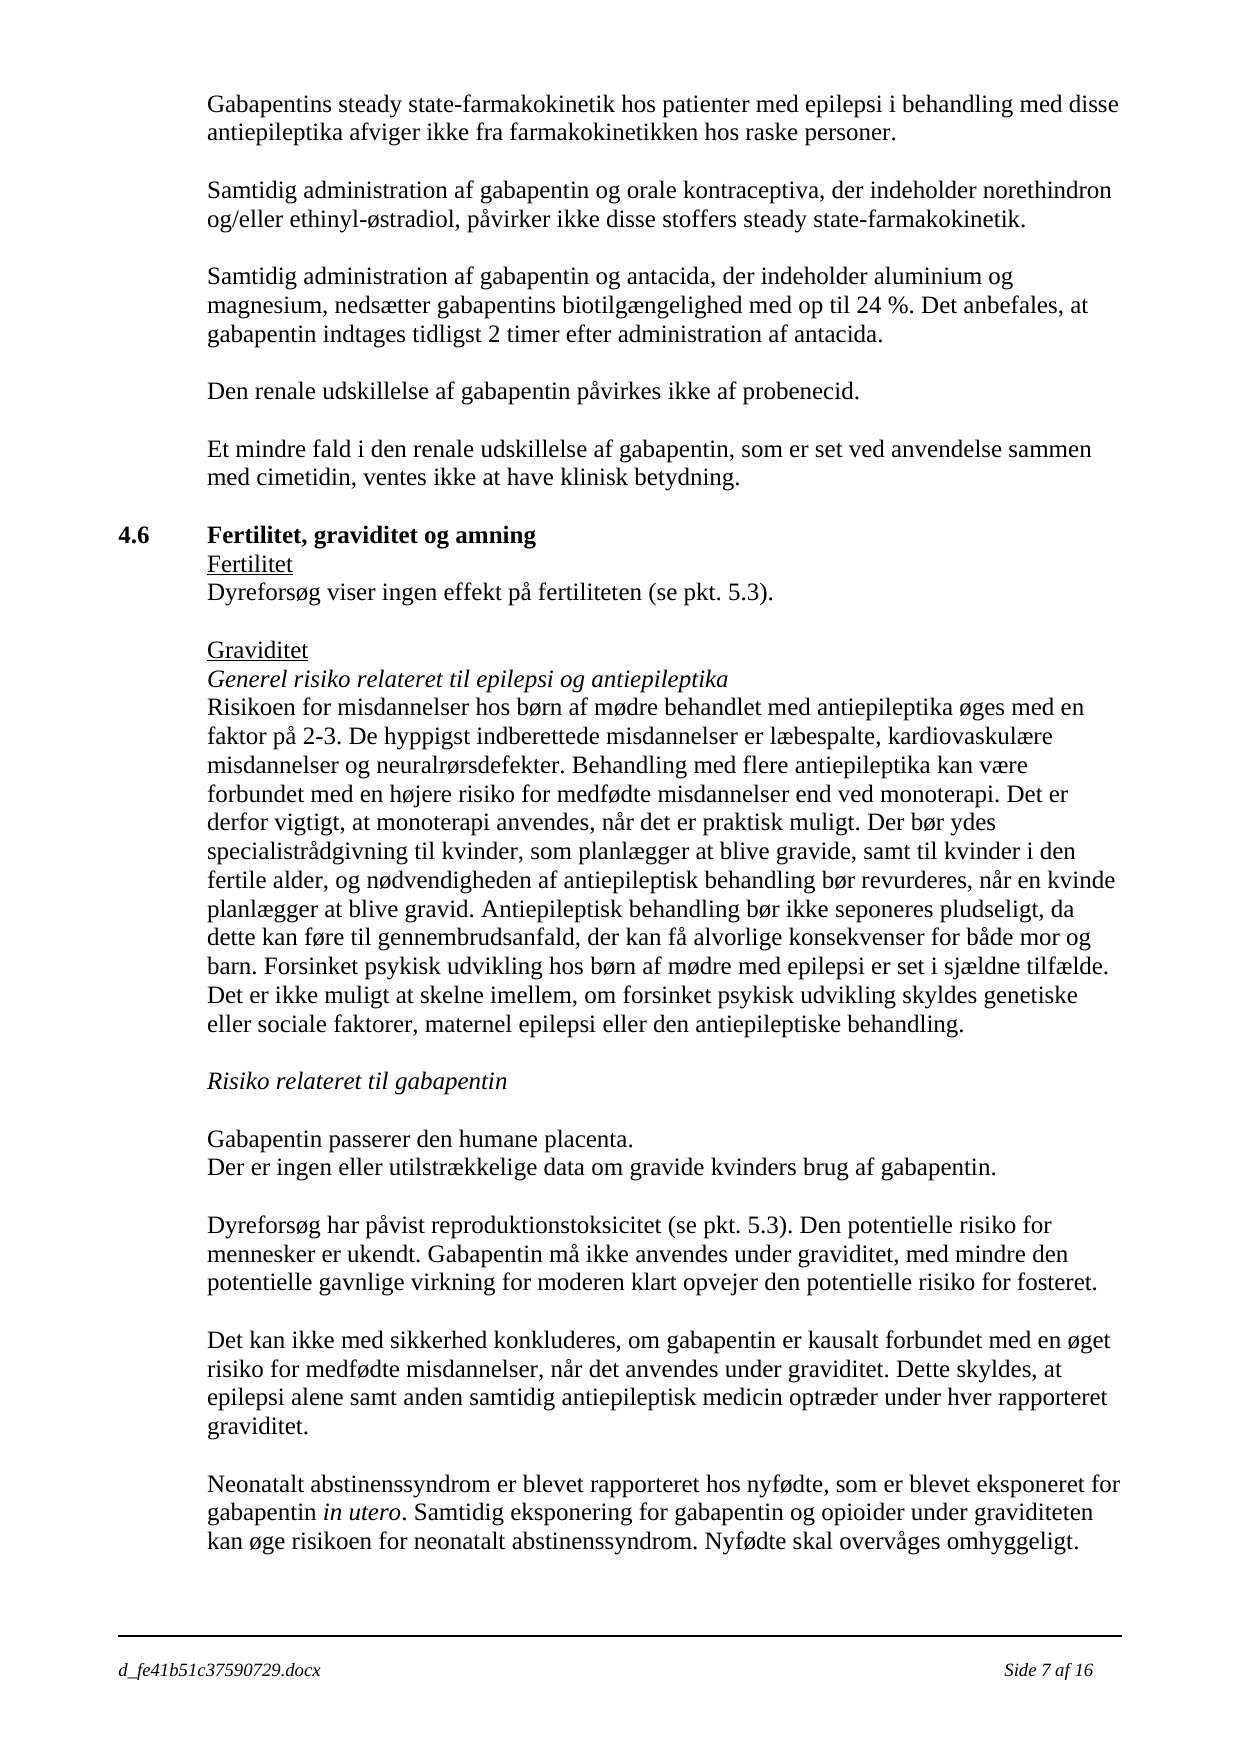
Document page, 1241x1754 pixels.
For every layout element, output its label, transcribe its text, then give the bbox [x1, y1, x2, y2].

text Graviditet [207, 635, 1122, 664]
text Samtidig administration af gabapentin og antacida, der indeholder aluminium og magnesium, nedsætter gabapentins biotilgængelighed med op til 24 %. Det anbefales, at gabapentin indtages tidligst 2 timer efter administration af antacida. [207, 261, 1122, 347]
text Dyreforsøg har påvist reproduktionstoksicitet (se pkt. 5.3). Den potentielle risiko for mennesker er ukendt. Gabapentin må ikke anvendes under graviditet, med mindre den potentielle gavnlige virkning for moderen klart opvejer den potentielle risiko for fosteret. [207, 1210, 1122, 1296]
text Generel risiko relateret til epilepsi og antiepileptika [207, 664, 1122, 692]
text Gabapentins steady state-farmakokinetik hos patienter med epilepsi i behandling med disse antiepileptika afviger ikke fra farmakokinetikken hos raske personer. [207, 89, 1122, 146]
text 4.6 Fertilitet, graviditet og amning [118, 520, 1122, 549]
text Dyreforsøg viser ingen effekt på fertiliteten (se pkt. 5.3). [207, 577, 1122, 606]
text Det kan ikke med sikkerhed konkluderes, om gabapentin er kausalt forbundet med en øget risiko for medfødte misdannelser, når det anvendes under graviditet. Dette skyldes, at epilepsi alene samt anden samtidig antiepileptisk medicin optræder under hver rapporteret graviditet. [207, 1325, 1122, 1440]
text Risiko relateret til gabapentin [207, 1066, 1122, 1095]
text Neonatalt abstinenssyndrom er blevet rapporteret hos nyfødte, som er blevet eksponeret for gabapentin in utero. Samtidig eksponering for gabapentin og opioider under graviditeten kan øge risikoen for neonatalt abstinenssyndrom. Nyfødte skal overvåges omhyggeligt. [207, 1469, 1122, 1555]
text Samtidig administration af gabapentin og orale kontraceptiva, der indeholder norethindron og/eller ethinyl-østradiol, påvirker ikke disse stoffers steady state-farmakokinetik. [207, 175, 1122, 232]
text Risikoen for misdannelser hos børn af mødre behandlet med antiepileptika øges med en faktor på 2-3. De hyppigst indberettede misdannelser er læbespalte, kardiovaskulære misdannelser og neuralrørsdefekter. Behandling med flere antiepileptika kan være forbundet med en højere risiko for medfødte misdannelser end ved monoterapi. Det er derfor vigtigt, at monoterapi anvendes, når det er praktisk muligt. Der bør ydes specialistrådgivning til kvinder, som planlægger at blive gravide, samt til kvinder i den fertile alder, og nødvendigheden af antiepileptisk behandling bør revurderes, når en kvinde planlægger at blive gravid. Antiepileptisk behandling bør ikke seponeres pludseligt, da dette kan føre til gennembrudsanfald, der kan få alvorlige konsekvenser for både mor og barn. Forsinket psykisk udvikling hos børn af mødre med epilepsi er set i sjældne tilfælde. Det er ikke muligt at skelne imellem, om forsinket psykisk udvikling skyldes genetiske eller sociale faktorer, maternel epilepsi eller den antiepileptiske behandling. [207, 692, 1122, 1037]
text Gabapentin passerer den humane placenta. [207, 1124, 1122, 1152]
text Den renale udskillelse af gabapentin påvirkes ikke af probenecid. [207, 376, 1122, 405]
text Der er ingen eller utilstrækkelige data om gravide kvinders brug af gabapentin. [207, 1152, 1122, 1181]
text Et mindre fald i den renale udskillelse af gabapentin, som er set ved anvendelse sammen med cimetidin, ventes ikke at have klinisk betydning. [207, 434, 1122, 491]
text Fertilitet [207, 549, 1122, 577]
